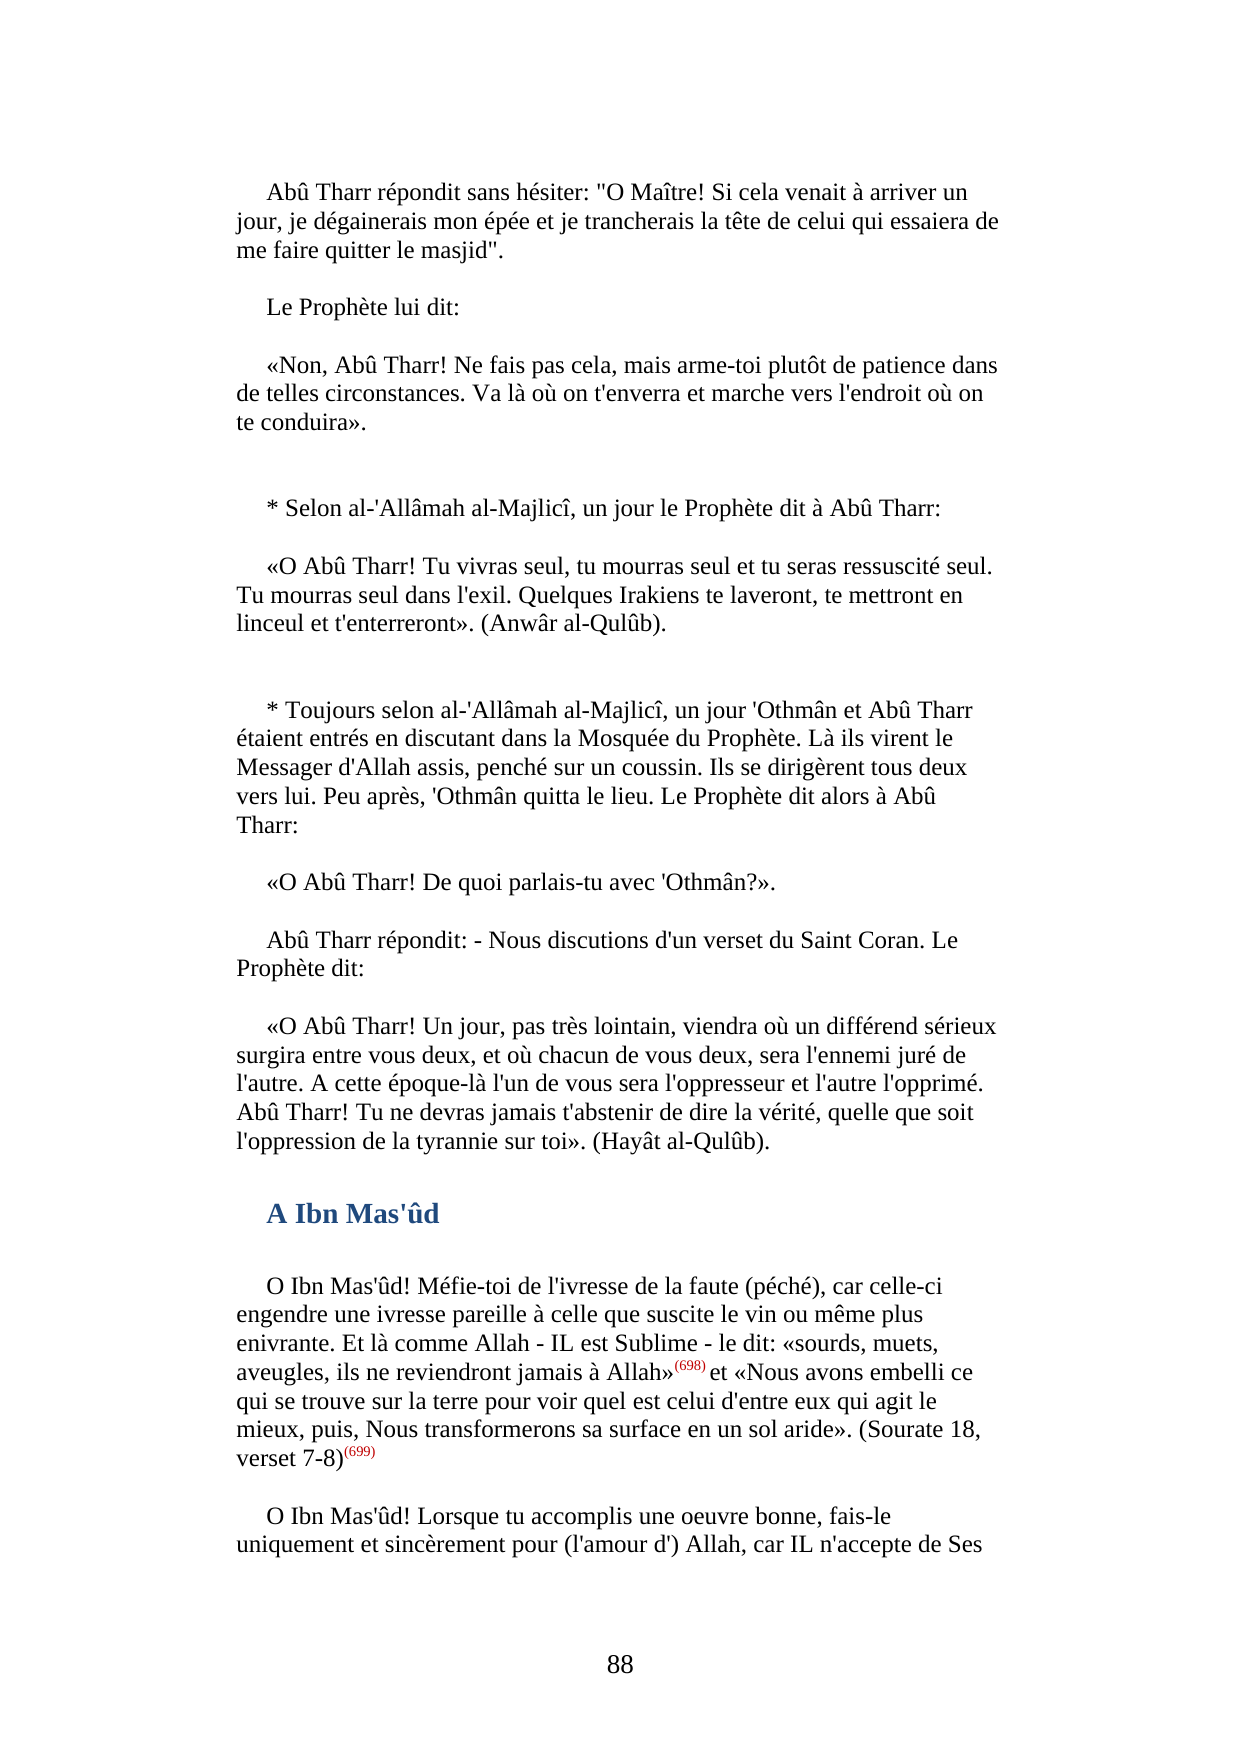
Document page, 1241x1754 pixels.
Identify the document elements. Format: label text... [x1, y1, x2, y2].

text «O Abû Tharr! De quoi parlais-tu avec 'Othmân?». [236, 867, 1004, 896]
text Abû Tharr répondit: - Nous discutions d'un verset du Saint Coran. Le Prophète dit: [236, 925, 1004, 982]
text Le Prophète lui dit: [236, 292, 1004, 321]
text «Non, Abû Tharr! Ne fais pas cela, mais arme-toi plutôt de patience dans de telles circonstances. Va là où on t'enverra et marche vers l'endroit où on te conduira». [236, 350, 1004, 436]
text * Selon al-'Allâmah al-Majlicî, un jour le Prophète dit à Abû Tharr: [236, 493, 1004, 522]
text * Toujours selon al-'Allâmah al-Majlicî, un jour 'Othmân et Abû Tharr étaient entrés en discutant dans la Mosquée du Prophète. Là ils virent le Messager d'Allah assis, penché sur un coussin. Ils se dirigèrent tous deux vers lui. Peu après, 'Othmân quitta le lieu. Le Prophète dit alors à Abû Tharr: [236, 695, 1004, 838]
text «O Abû Tharr! Un jour, pas très lointain, viendra où un différend sérieux surgira entre vous deux, et où chacun de vous deux, sera l'ennemi juré de l'autre. A cette époque-là l'un de vous sera l'oppresseur et l'autre l'opprimé. Abû Tharr! Tu ne devras jamais t'abstenir de dire la vérité, quelle que soit l'oppression de la tyrannie sur toi». (Hayât al-Qulûb). [236, 1011, 1004, 1155]
text O Ibn Mas'ûd! Méfie-toi de l'ivresse de la faute (péché), car celle-ci engendre une ivresse pareille à celle que suscite le vin ou même plus enivrante. Et là comme Allah - IL est Sublime - le dit: «sourds, muets, aveugles, ils ne reviendront jamais à Allah»(698) et «Nous avons embelli ce qui se trouve sur la terre pour voir quel est celui d'entre eux qui agit le mieux, puis, Nous transformerons sa surface en un sol aride». (Sourate 18, verset 7-8)(699) [236, 1271, 1004, 1472]
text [236, 1501, 1004, 1558]
subtitle A Ibn Mas'ûd [236, 1196, 1004, 1229]
text «O Abû Tharr! Tu vivras seul, tu mourras seul et tu seras ressuscité seul. Tu mourras seul dans l'exil. Quelques Irakiens te laveront, te mettront en linceul et t'enterreront». (Anwâr al-Qulûb). [236, 551, 1004, 637]
text Abû Tharr répondit sans hésiter: "O Maître! Si cela venait à arriver un jour, je dégainerais mon épée et je trancherais la tête de celui qui essaiera de me faire quitter le masjid". [236, 177, 1004, 263]
